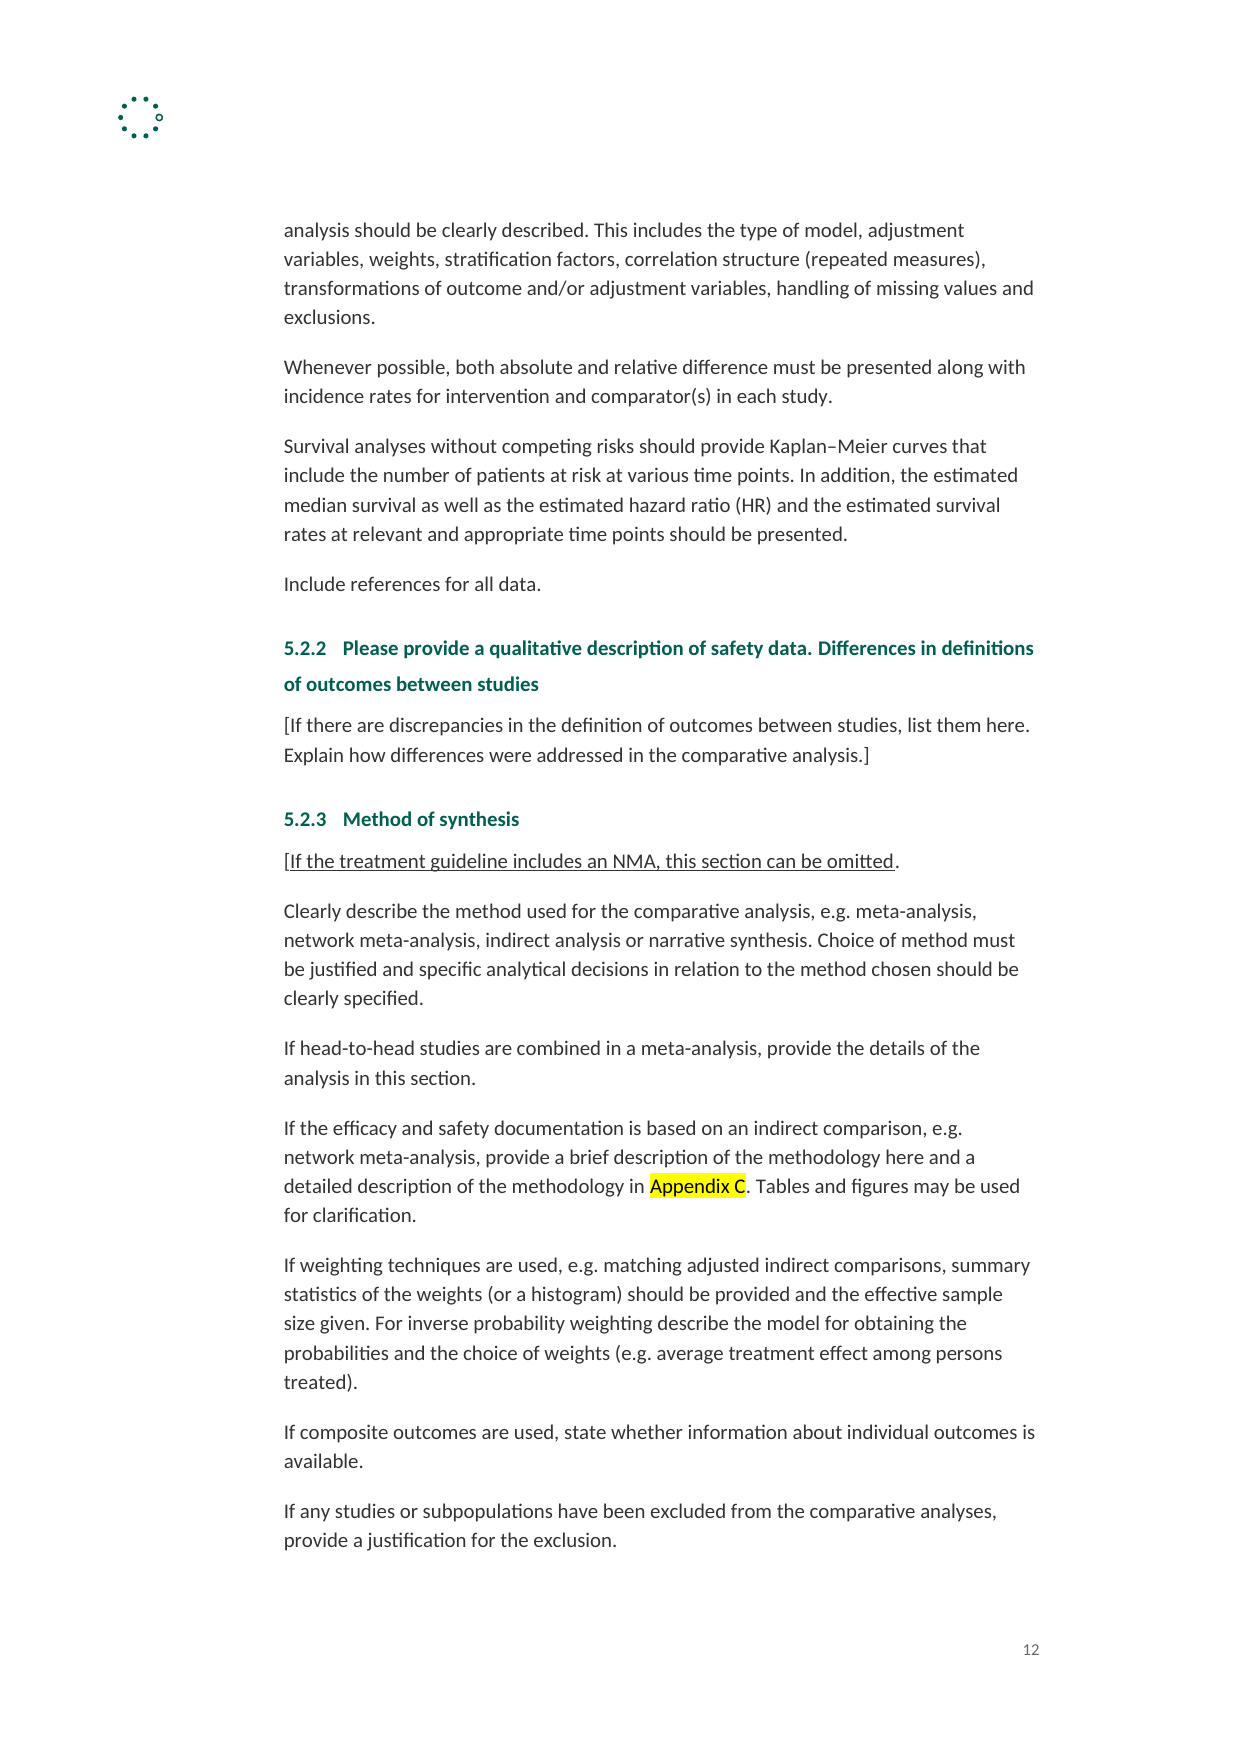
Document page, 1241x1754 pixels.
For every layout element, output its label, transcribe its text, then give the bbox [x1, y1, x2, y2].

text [283, 213, 1039, 330]
subtitle Please provide a qualitative description of safety data. Differences in definitions of outcomes between studies [283, 626, 1039, 696]
text Survival analyses without competing risks should provide Kaplan–Meier curves that include the number of patients at risk at various time points. In addition, the estimated median survival as well as the estimated hazard ratio (HR) and the estimated survival rates at relevant and appropriate time points should be presented. [283, 430, 1039, 546]
text If the efficacy and safety documentation is based on an indirect comparison, e.g. network meta-analysis, provide a brief description of the methodology here and a detailed description of the methodology in Appendix C‎. Tables and figures may be used for clarification. [283, 1111, 1039, 1228]
text If composite outcomes are used, state whether information about individual outcomes is available. [283, 1415, 1039, 1473]
text [If the treatment guideline includes an NMA, this section can be omitted. [283, 844, 1039, 873]
text Include references for all data. [283, 567, 1039, 596]
text If head-to-head studies are combined in a meta-analysis, provide the details of the analysis in this section. [283, 1032, 1039, 1090]
text If weighting techniques are used, e.g. matching adjusted indirect comparisons, summary statistics of the weights (or a histogram) should be provided and the effective sample size given. For inverse probability weighting describe the model for obtaining the probabilities and the choice of weights (e.g. average treatment effect among persons treated). [283, 1248, 1039, 1394]
subtitle Method of synthesis [283, 796, 1039, 832]
text [If there are discrepancies in the definition of outcomes between studies, list them here. Explain how differences were addressed in the comparative analysis.] [283, 709, 1039, 767]
text Whenever possible, both absolute and relative difference must be presented along with incidence rates for intervention and comparator(s) in each study. [283, 351, 1039, 409]
text Clearly describe the method used for the comparative analysis, e.g. meta-analysis, network meta-analysis, indirect analysis or narrative synthesis. Choice of method must be justified and specific analytical decisions in relation to the method chosen should be clearly specified. [283, 894, 1039, 1011]
text If any studies or subpopulations have been excluded from the comparative analyses, provide a justification for the exclusion. [283, 1494, 1039, 1553]
